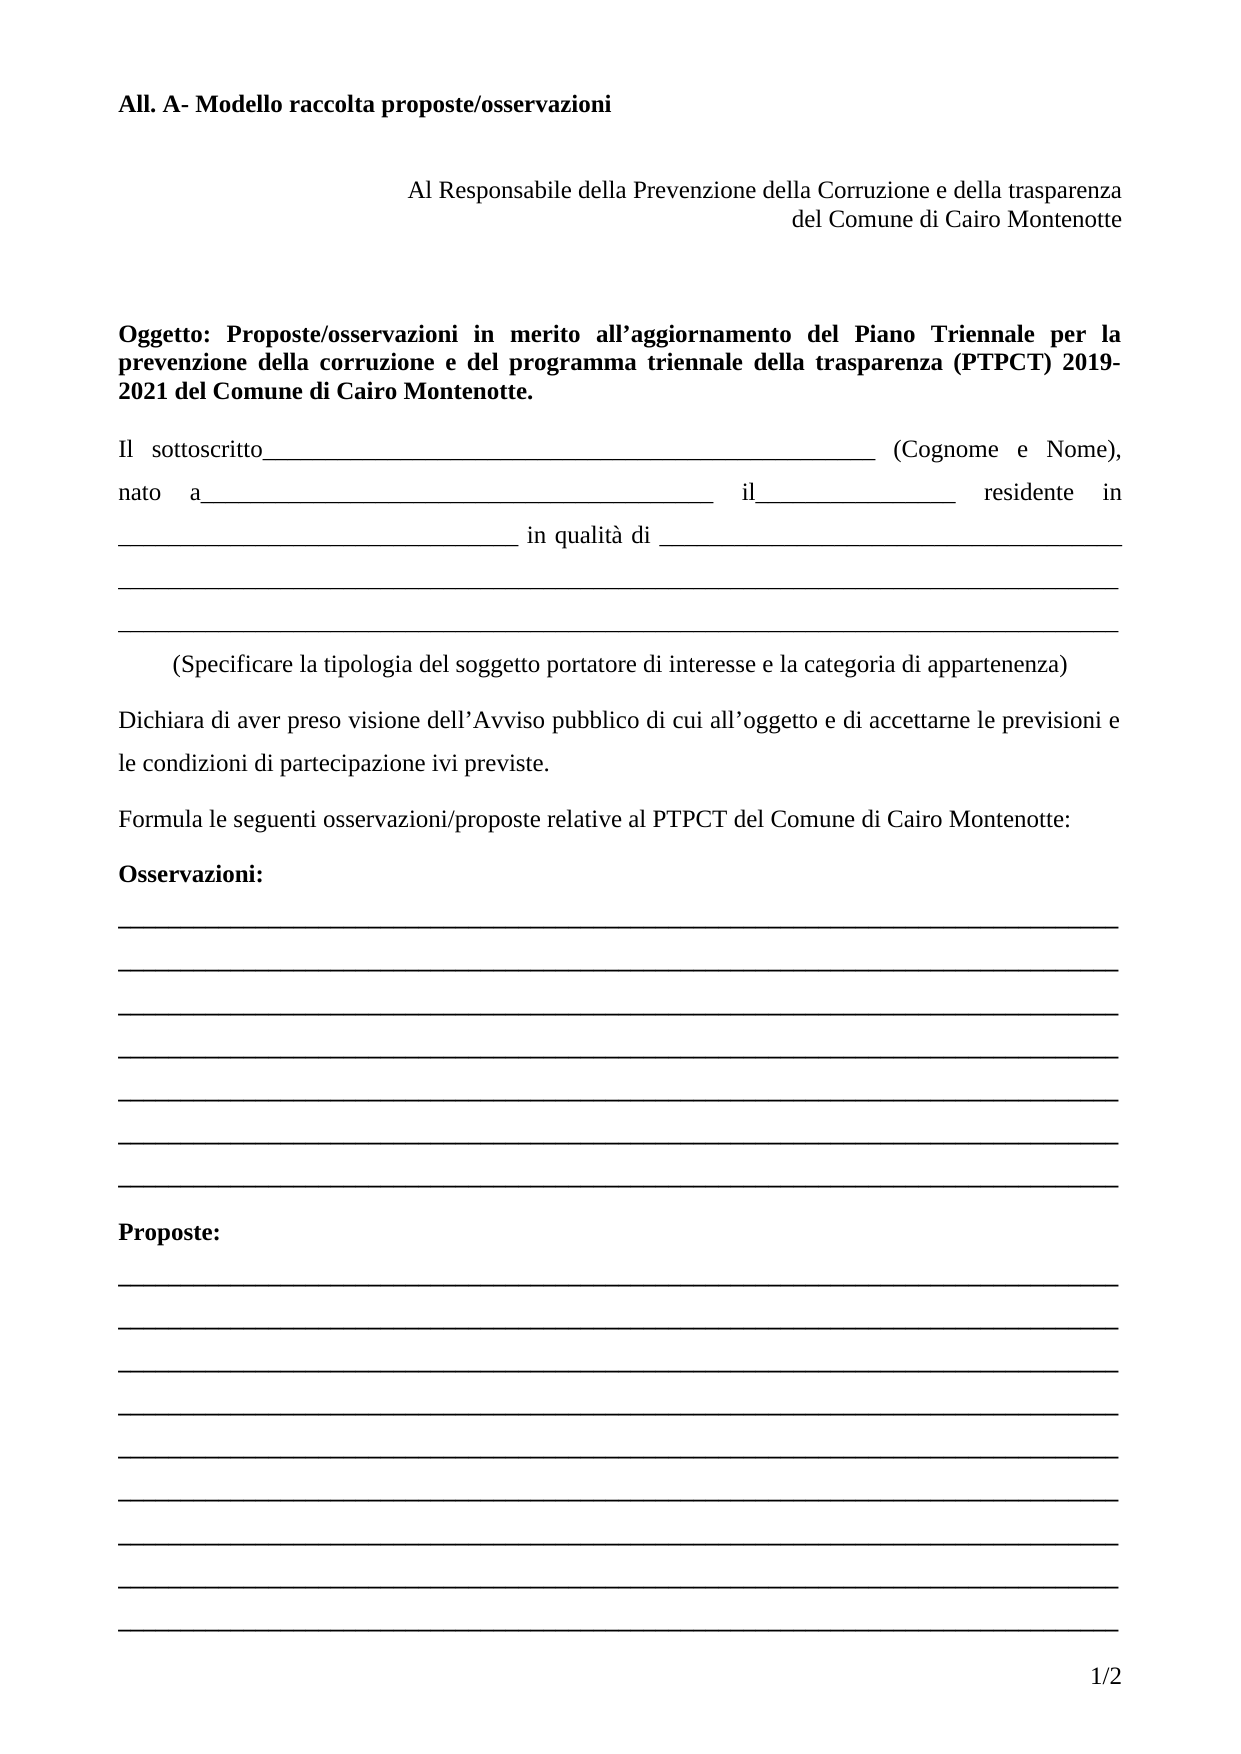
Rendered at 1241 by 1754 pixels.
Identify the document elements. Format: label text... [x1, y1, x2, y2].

text ________________________________________________________________________________ [118, 1562, 1122, 1591]
text ________________________________________________________________________________ [118, 1605, 1122, 1634]
text ________________________________________________________________________________________________________________________________________________________________________________________________________________________________________________________________________________________________________________________________________________________________________________________________________________________________________________________________________________________________________________________________________________________________________________ [118, 902, 1122, 1190]
text (Specificare la tipologia del soggetto portatore di interesse e la categoria di appartenenza) [118, 649, 1122, 678]
text Osservazioni: [118, 859, 1122, 888]
text Al Responsabile della Prevenzione della Corruzione e della trasparenza [118, 175, 1122, 204]
text All. A- Modello raccolta proposte/osservazioni [118, 89, 1122, 117]
text Formula le seguenti osservazioni/proposte relative al PTPCT del Comune di Cairo Montenotte: [118, 804, 1122, 832]
text ________________________________________________________________________________________________________________________________________________________________________________________________________________________________________________________________________________________________________________________________________________________________________________________________________________________________________________________________________________________________________________________________________________________________________________ [118, 1260, 1122, 1547]
text Dichiara di aver preso visione dell’Avviso pubblico di cui all’oggetto e di accettarne le previsioni e le condizioni di partecipazione ivi previste. [118, 705, 1122, 777]
text Proposte: [118, 1217, 1122, 1246]
text Il sottoscritto_________________________________________________ (Cognome e Nome), nato a_________________________________________ il________________ residente in ________________________________ in qualità di _____________________________________ ________________________________________________________________________________________________________________________________________________________________ [118, 434, 1122, 635]
text del Comune di Cairo Montenotte [118, 204, 1122, 232]
text Oggetto: Proposte/osservazioni in merito all’aggiornamento del Piano Triennale per la prevenzione della corruzione e del programma triennale della trasparenza (PTPCT) 2019-2021 del Comune di Cairo Montenotte. [118, 319, 1122, 405]
